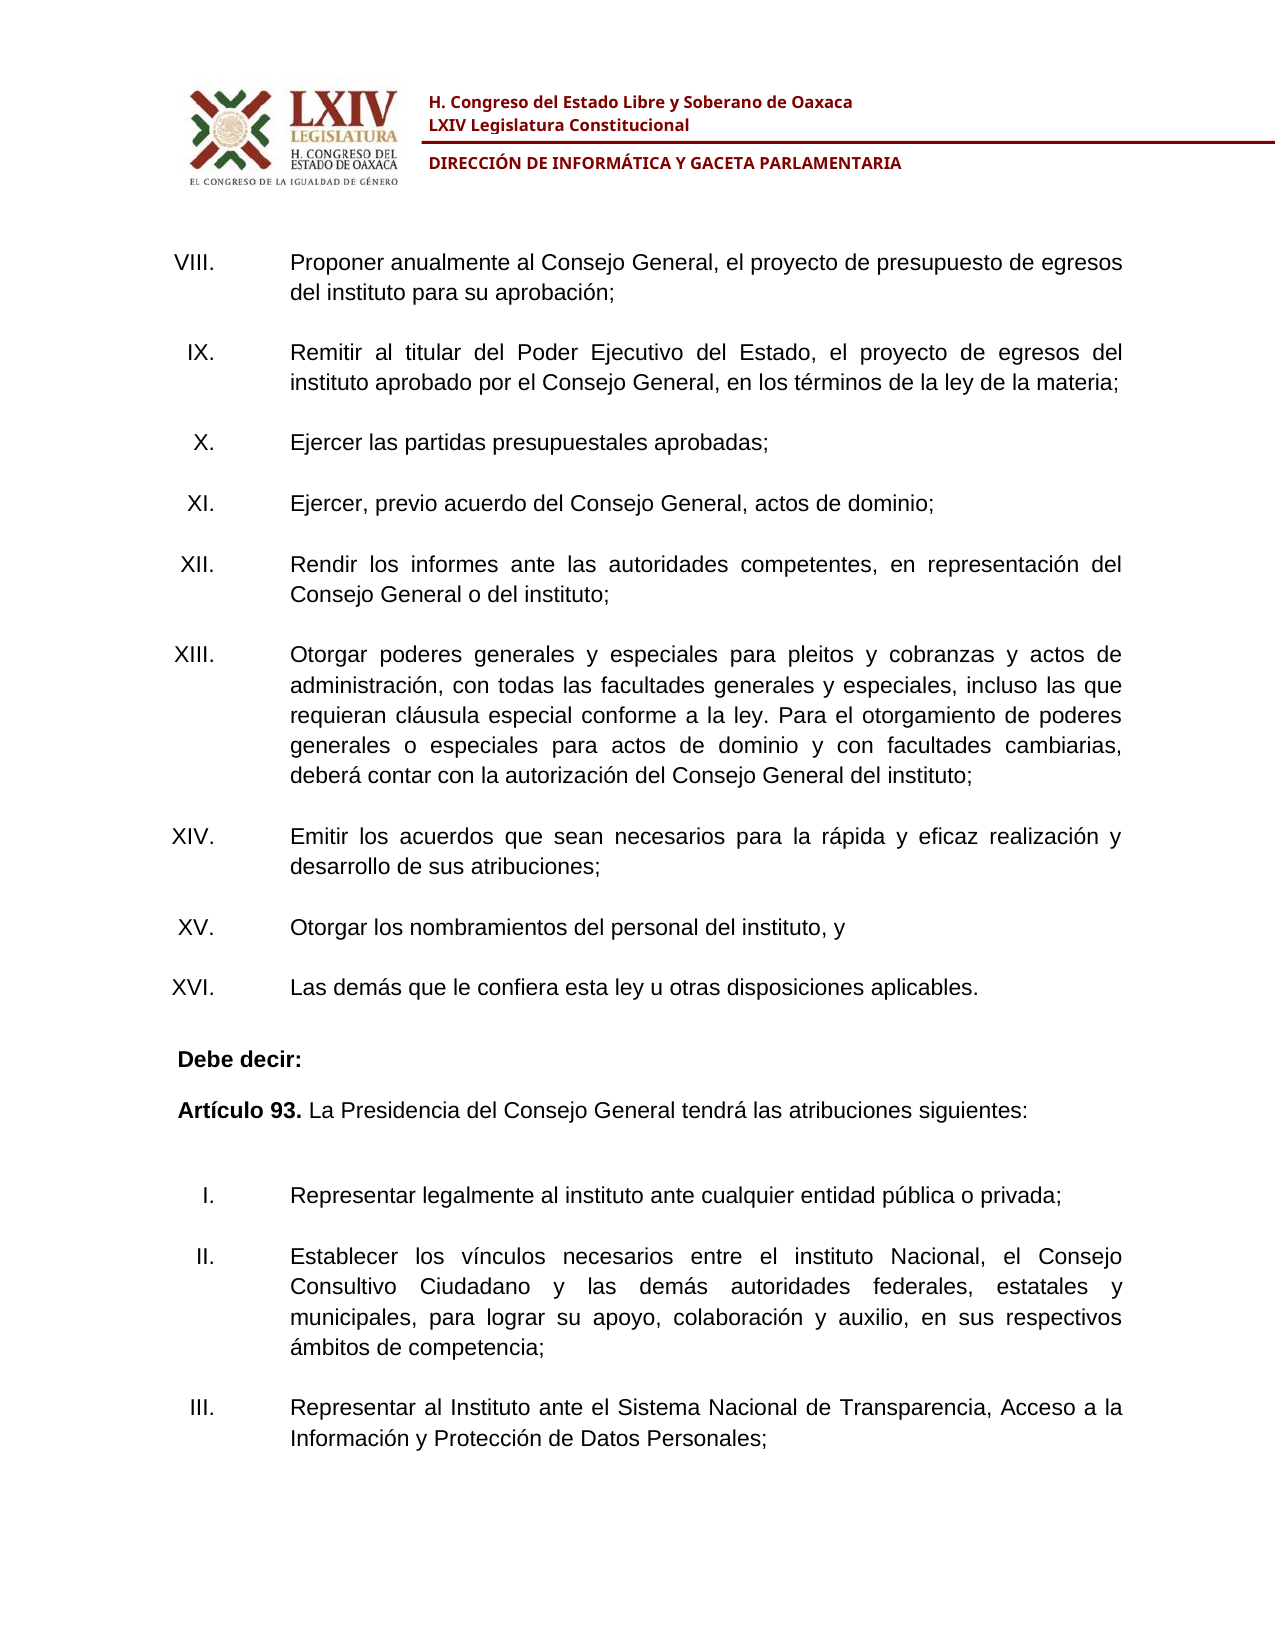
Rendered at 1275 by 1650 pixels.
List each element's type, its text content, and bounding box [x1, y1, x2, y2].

list Otorgar los nombramientos del personal del instituto, y [178, 913, 1135, 940]
list Rendir los informes ante las autoridades competentes, en representación del Consejo General o del instituto; [180, 551, 1122, 607]
list Representar legalmente al instituto ante cualquier entidad pública o privada; [202, 1182, 1135, 1209]
list Remitir al titular del Poder Ejecutivo del Estado, el proyecto de egresos del instituto aprobado por el Consejo General, en los términos de la ley de la materia; [187, 339, 1123, 396]
list Proponer anualmente al Consejo General, el proyecto de presupuesto de egresos del instituto para su aprobación; [174, 249, 1123, 305]
list Representar al Instituto ante el Sistema Nacional de Transparencia, Acceso a la Información y Protección de Datos Personales; [189, 1394, 1123, 1451]
picture [176, 78, 406, 186]
text Artículo 93. La Presidencia del Consejo General tendrá las atribuciones siguientes: [177, 1097, 1135, 1123]
list Establecer los vínculos necesarios entre el instituto Nacional, el Consejo Consultivo Ciudadano y las demás autoridades federales, estatales y municipales, para lograr su apoyo, colaboración y auxilio, en sus respectivos ámbitos de competencia; [196, 1243, 1123, 1360]
list Ejercer las partidas presupuestales aprobadas; [193, 429, 1135, 456]
subtitle Debe decir: [177, 1046, 1135, 1072]
list Ejercer, previo acuerdo del Consejo General, actos de dominio; [187, 490, 1135, 516]
list Otorgar poderes generales y especiales para pleitos y cobranzas y actos de administración, con todas las facultades generales y especiales, incluso las que requieran cláusula especial conforme a la ley. Para el otorgamiento de poderes generales o especiales para actos de dominio y con facultades cambiarias, deberá contar con la autorización del Consejo General del instituto; [174, 641, 1123, 789]
list Emitir los acuerdos que sean necesarios para la rápida y eficaz realización y desarrollo de sus atribuciones; [171, 823, 1122, 879]
list Las demás que le confiera esta ley u otras disposiciones aplicables. [171, 974, 1135, 1000]
